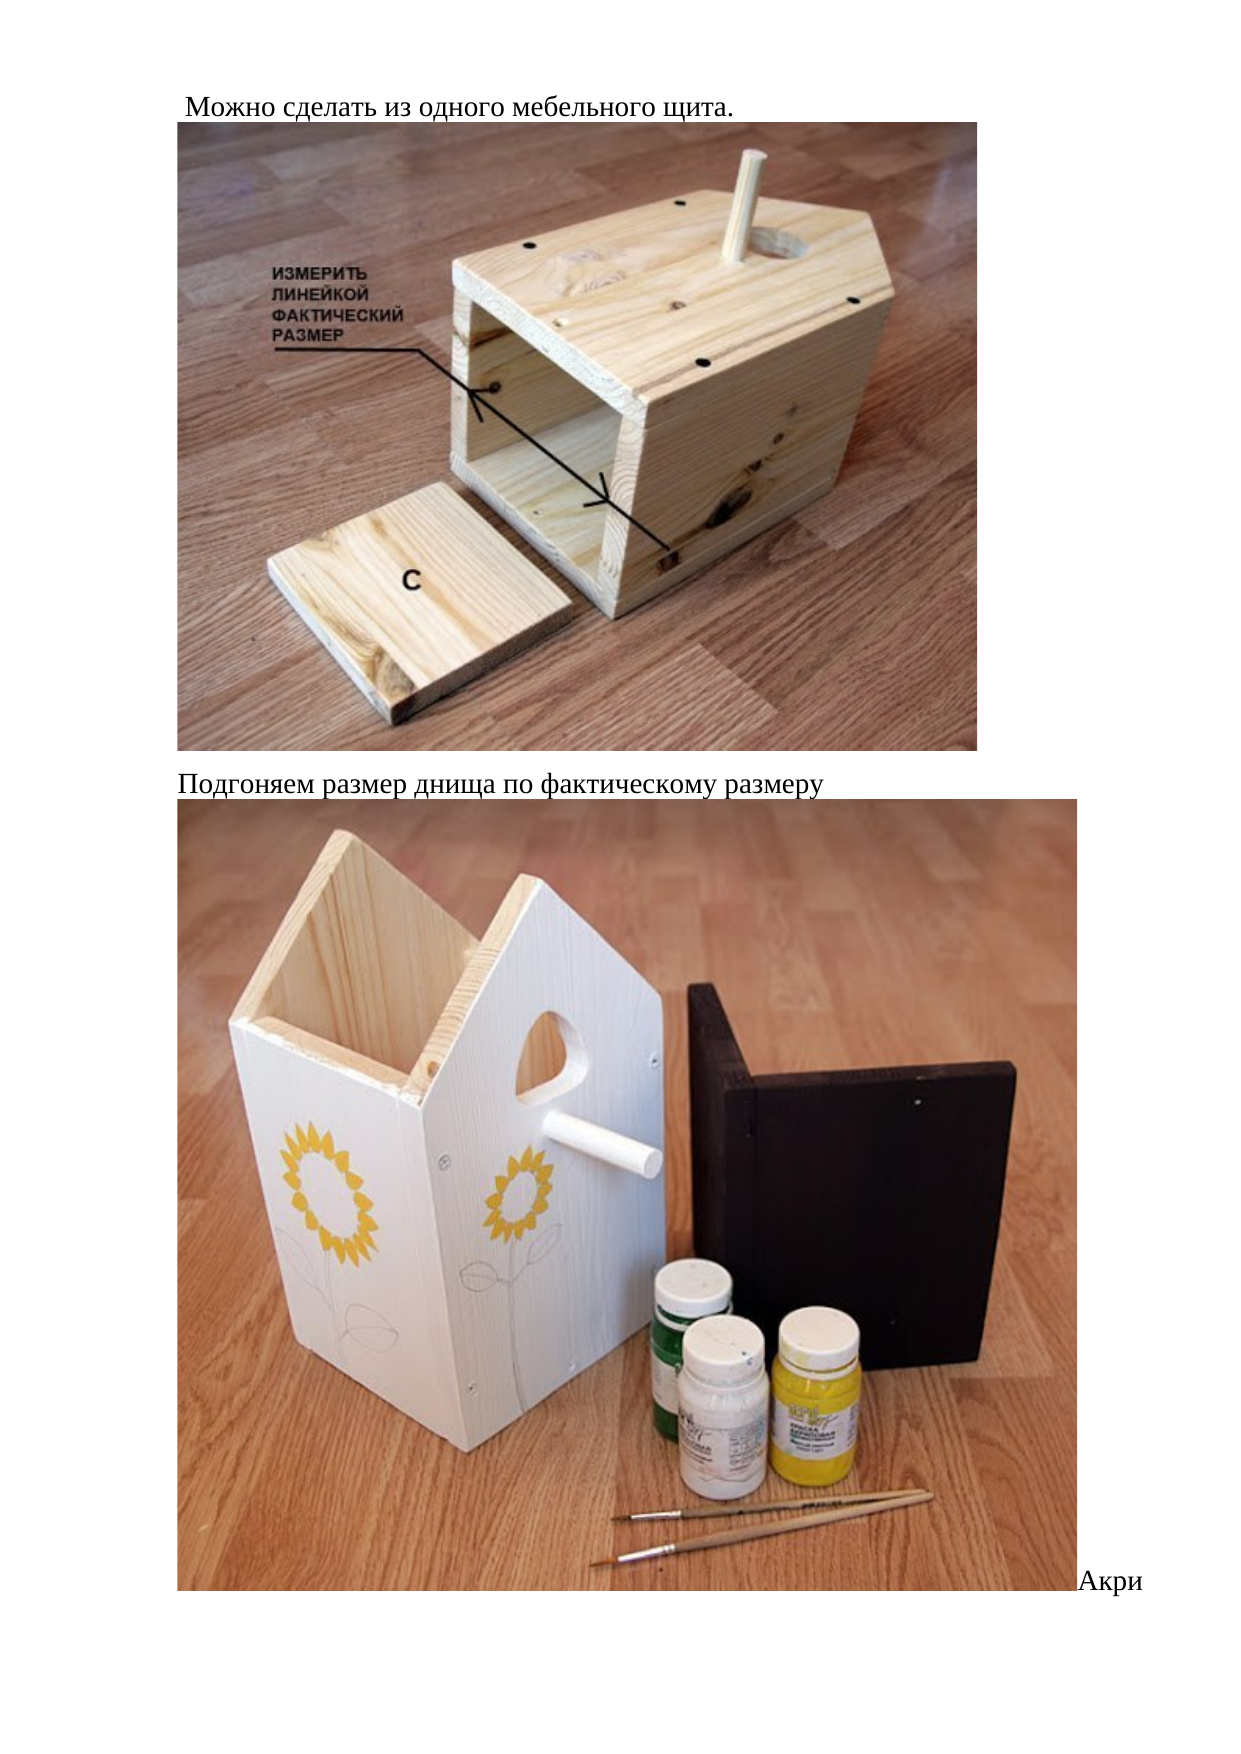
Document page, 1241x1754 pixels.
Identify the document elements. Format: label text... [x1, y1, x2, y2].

picture [177, 799, 1078, 1591]
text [177, 766, 1152, 1596]
picture [177, 122, 978, 751]
